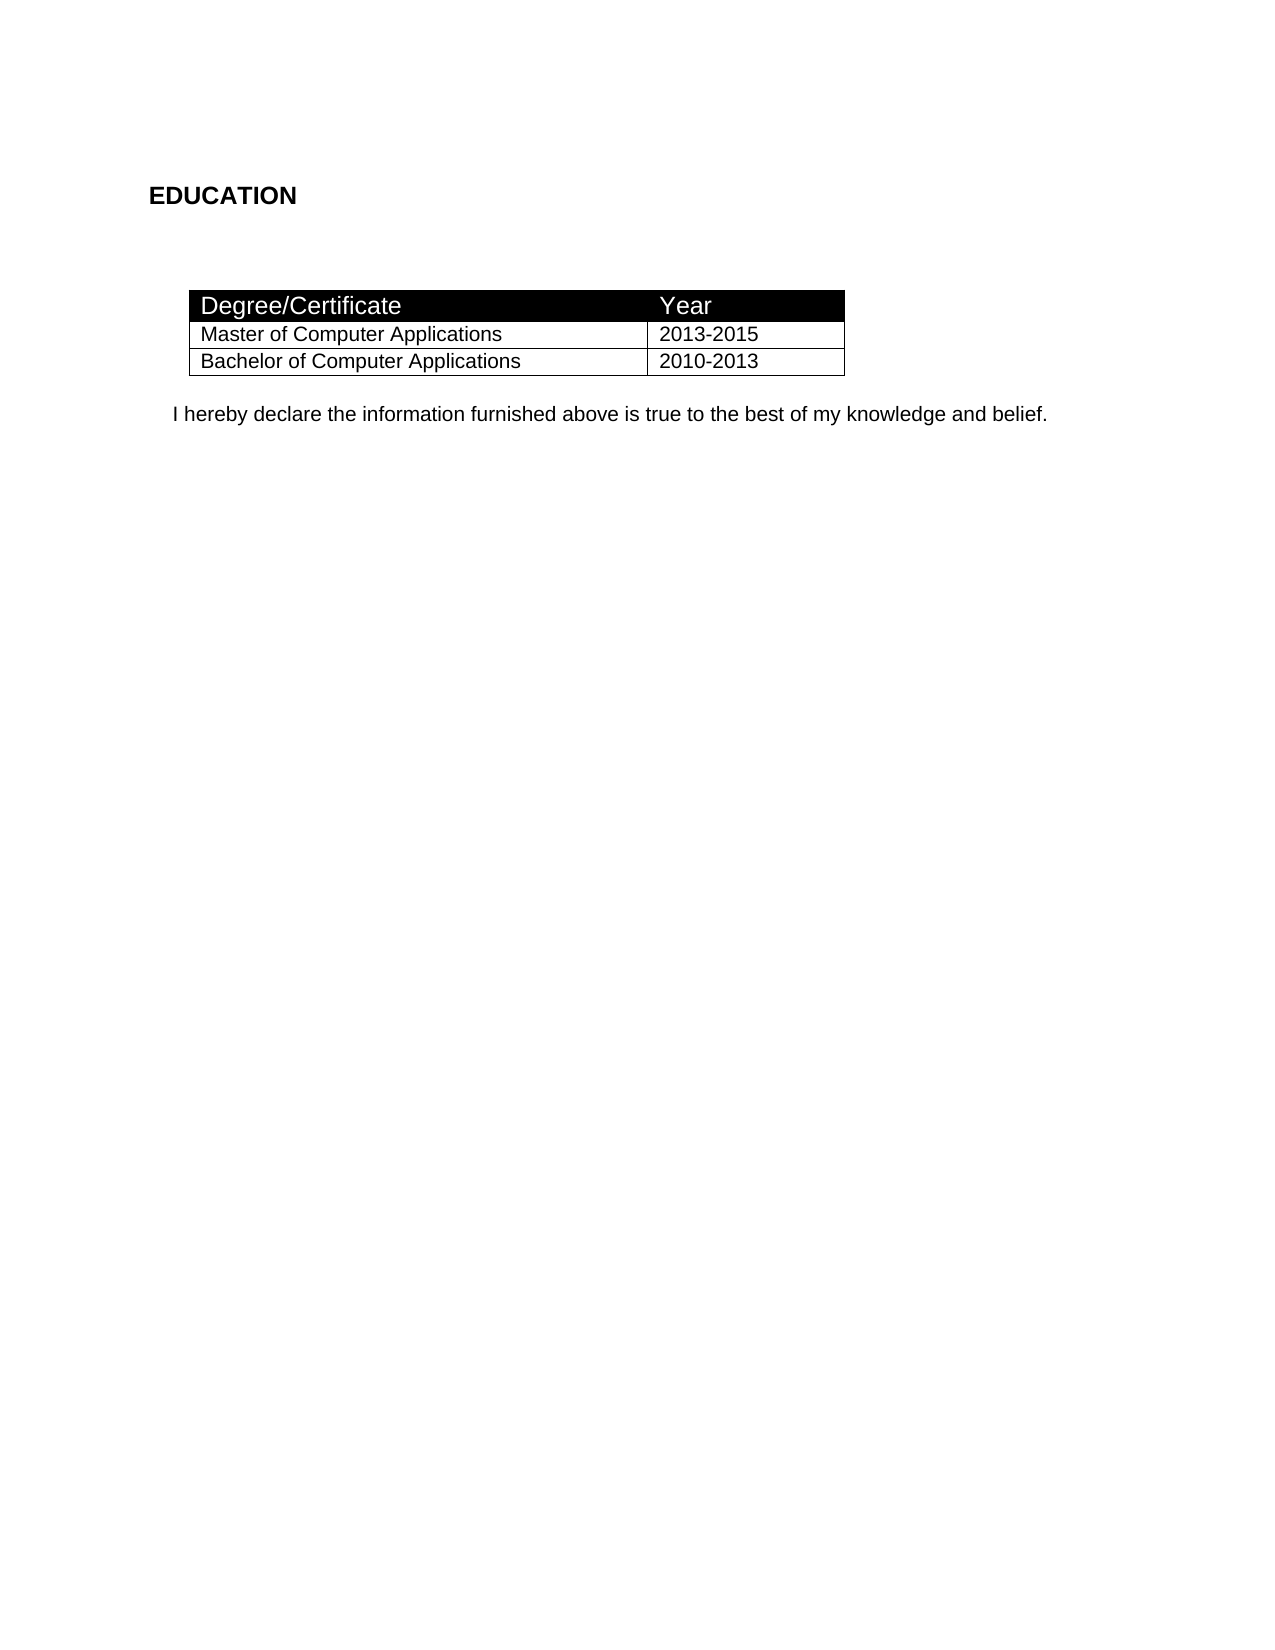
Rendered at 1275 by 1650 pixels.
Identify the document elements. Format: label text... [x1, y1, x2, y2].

table_cell Master of Computer Applications [190, 322, 647, 348]
table_cell 2013-2015 [648, 322, 844, 348]
table_header Degree/Certificate [190, 291, 647, 321]
table_cell 2010-2013 [648, 349, 844, 375]
table_header Year [648, 291, 844, 321]
table_cell Bachelor of Computer Applications [190, 349, 647, 375]
text I hereby declare the information furnished above is true to the best of my knowledge and belief. [150, 402, 1122, 426]
subtitle EDUCATION [148, 181, 1122, 210]
